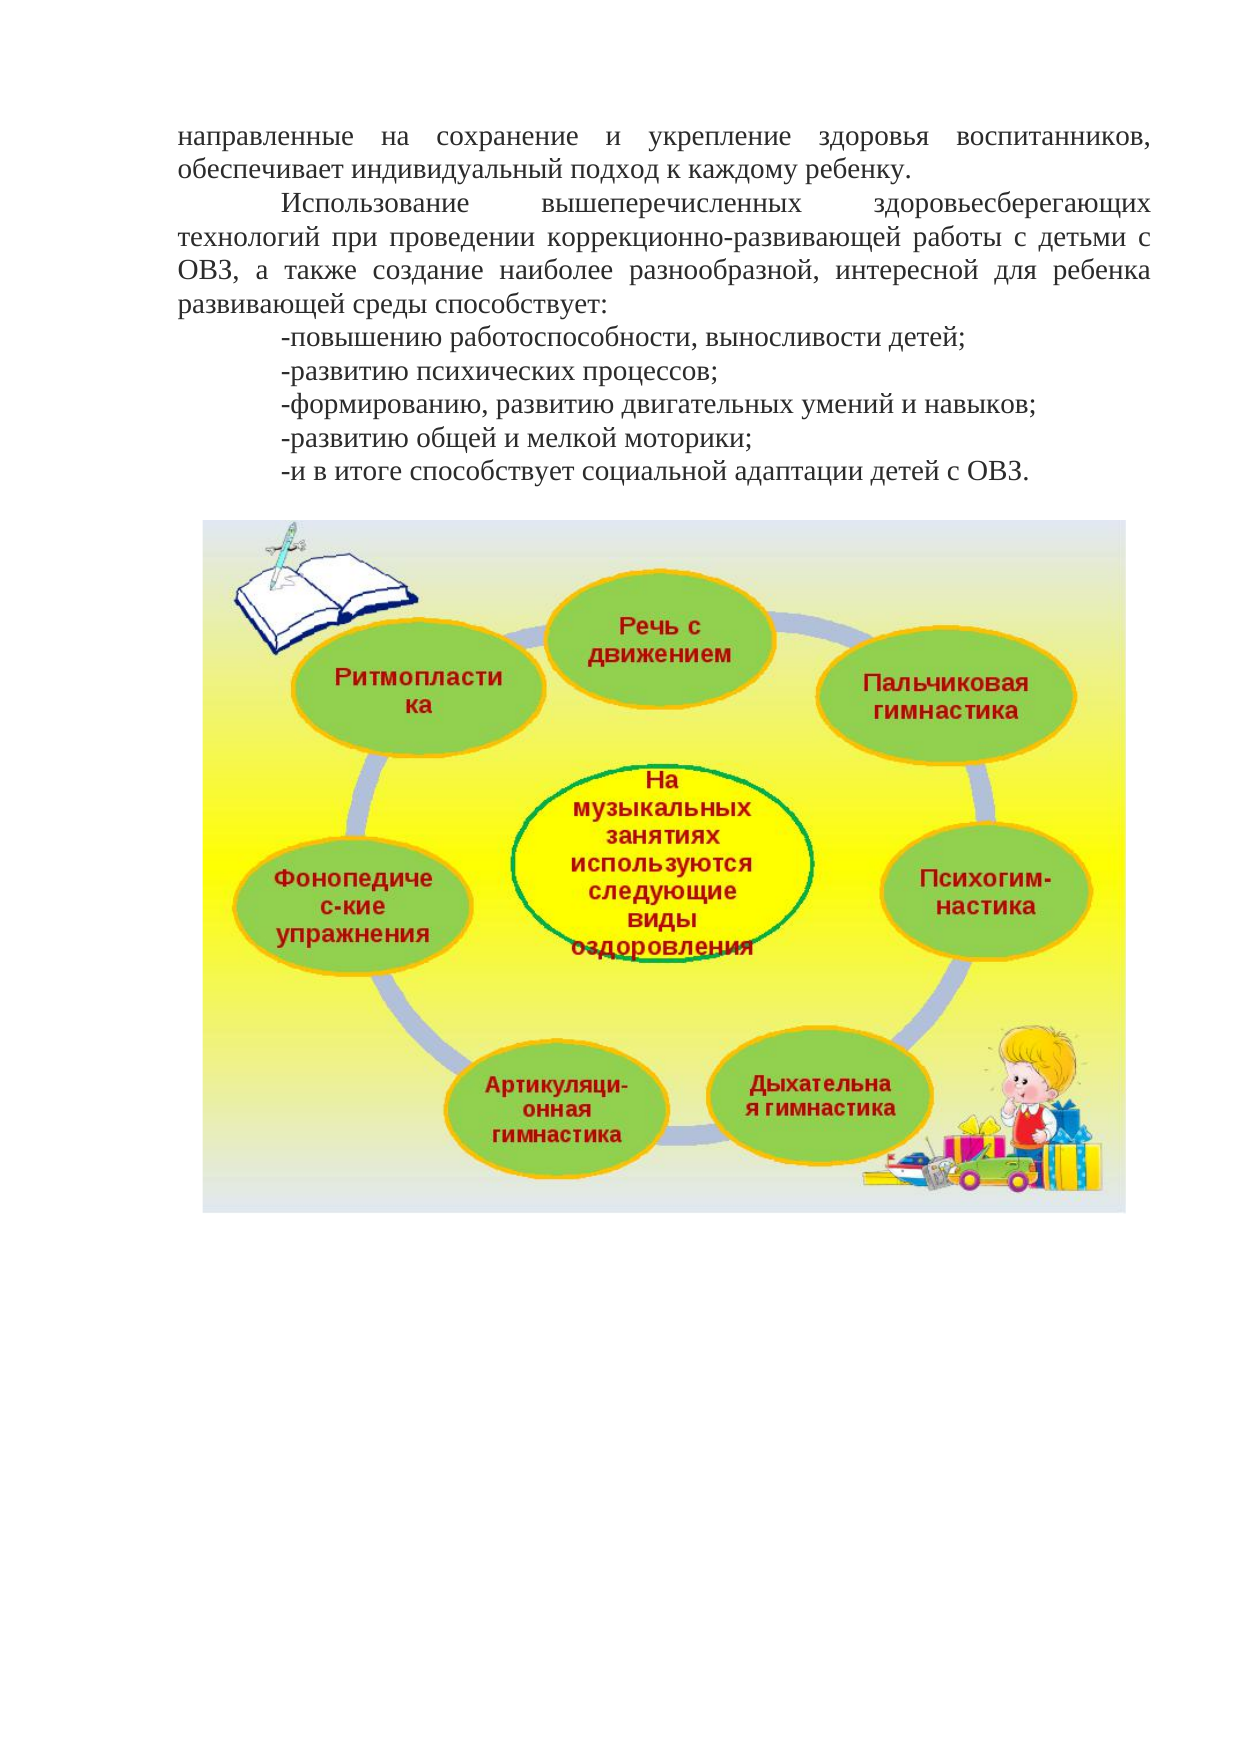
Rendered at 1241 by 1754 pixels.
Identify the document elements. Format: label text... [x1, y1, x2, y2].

text Использование вышеперечисленных здоровьесберегающих технологий при проведении коррекционно-развивающей работы с детьми с ОВЗ, а также создание наиболее разнообразной, интересной для ребенка развивающей среды способствует: [177, 185, 1152, 319]
text -развитию психических процессов; [177, 353, 1152, 386]
text -формированию, развитию двигательных умений и навыков; [177, 386, 1152, 420]
text -повышению работоспособности, выносливости детей; [177, 319, 1152, 353]
text -и в итоге способствует социальной адаптации детей с ОВЗ. [177, 453, 1152, 487]
text -развитию общей и мелкой моторики; [177, 420, 1152, 453]
picture [202, 520, 1127, 1214]
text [177, 118, 1152, 185]
